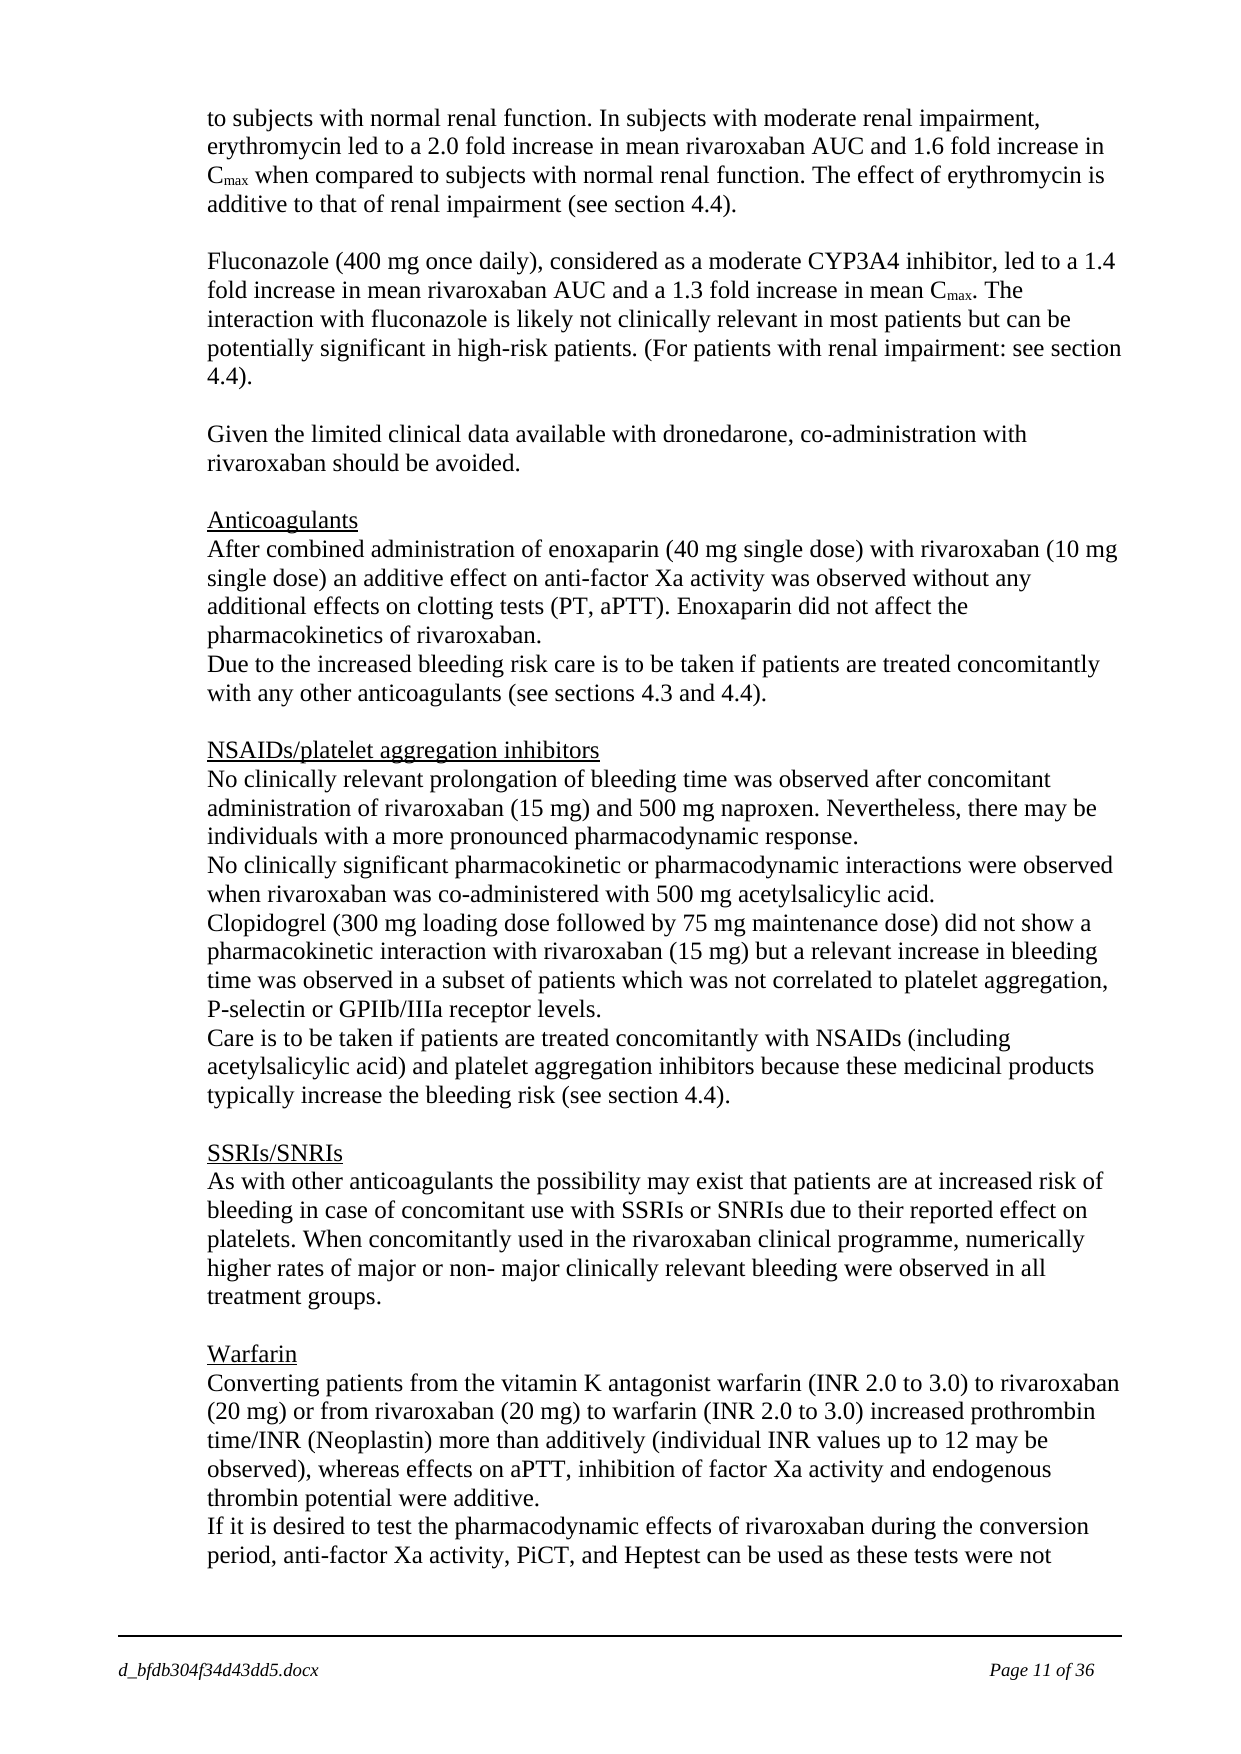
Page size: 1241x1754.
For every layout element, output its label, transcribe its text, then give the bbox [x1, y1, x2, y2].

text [207, 1511, 1122, 1569]
text No clinically significant pharmacokinetic or pharmacodynamic interactions were observed when rivaroxaban was co-administered with 500 mg acetylsalicylic acid. [207, 850, 1122, 908]
text No clinically relevant prolongation of bleeding time was observed after concomitant administration of rivaroxaban (15 mg) and 500 mg naproxen. Nevertheless, there may be individuals with a more pronounced pharmacodynamic response. [207, 764, 1122, 850]
text Given the limited clinical data available with dronedarone, co-administration with rivaroxaban should be avoided. [207, 419, 1122, 476]
text Anticoagulants [207, 505, 1122, 534]
text Due to the increased bleeding risk care is to be taken if patients are treated concomitantly with any other anticoagulants (see sections 4.3 and 4.4). [207, 649, 1122, 706]
text As with other anticoagulants the possibility may exist that patients are at increased risk of bleeding in case of concomitant use with SSRIs or SNRIs due to their reported effect on platelets. When concomitantly used in the rivaroxaban clinical programme, numerically higher rates of major or non- major clinically relevant bleeding were observed in all treatment groups. [207, 1166, 1122, 1310]
text SSRIs/SNRIs [207, 1138, 1122, 1166]
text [207, 103, 1122, 218]
text Converting patients from the vitamin K antagonist warfarin (INR 2.0 to 3.0) to rivaroxaban (20 mg) or from rivaroxaban (20 mg) to warfarin (INR 2.0 to 3.0) increased prothrombin time/INR (Neoplastin) more than additively (individual INR values up to 12 may be observed), whereas effects on aPTT, inhibition of factor Xa activity and endogenous thrombin potential were additive. [207, 1368, 1122, 1511]
text Clopidogrel (300 mg loading dose followed by 75 mg maintenance dose) did not show a pharmacokinetic interaction with rivaroxaban (15 mg) but a relevant increase in bleeding time was observed in a subset of patients which was not correlated to platelet aggregation, P-selectin or GPIIb/IIIa receptor levels. [207, 908, 1122, 1023]
text Care is to be taken if patients are treated concomitantly with NSAIDs (including acetylsalicylic acid) and platelet aggregation inhibitors because these medicinal products typically increase the bleeding risk (see section 4.4). [207, 1023, 1122, 1109]
text NSAIDs/platelet aggregation inhibitors [207, 735, 1122, 764]
text Warfarin [207, 1339, 1122, 1368]
text After combined administration of enoxaparin (40 mg single dose) with rivaroxaban (10 mg single dose) an additive effect on anti-factor Xa activity was observed without any additional effects on clotting tests (PT, aPTT). Enoxaparin did not affect the pharmacokinetics of rivaroxaban. [207, 534, 1122, 649]
text Fluconazole (400 mg once daily), considered as a moderate CYP3A4 inhibitor, led to a 1.4 fold increase in mean rivaroxaban AUC and a 1.3 fold increase in mean Cmax. The interaction with fluconazole is likely not clinically relevant in most patients but can be potentially significant in high-risk patients. (For patients with renal impairment: see section 4.4). [207, 246, 1122, 390]
